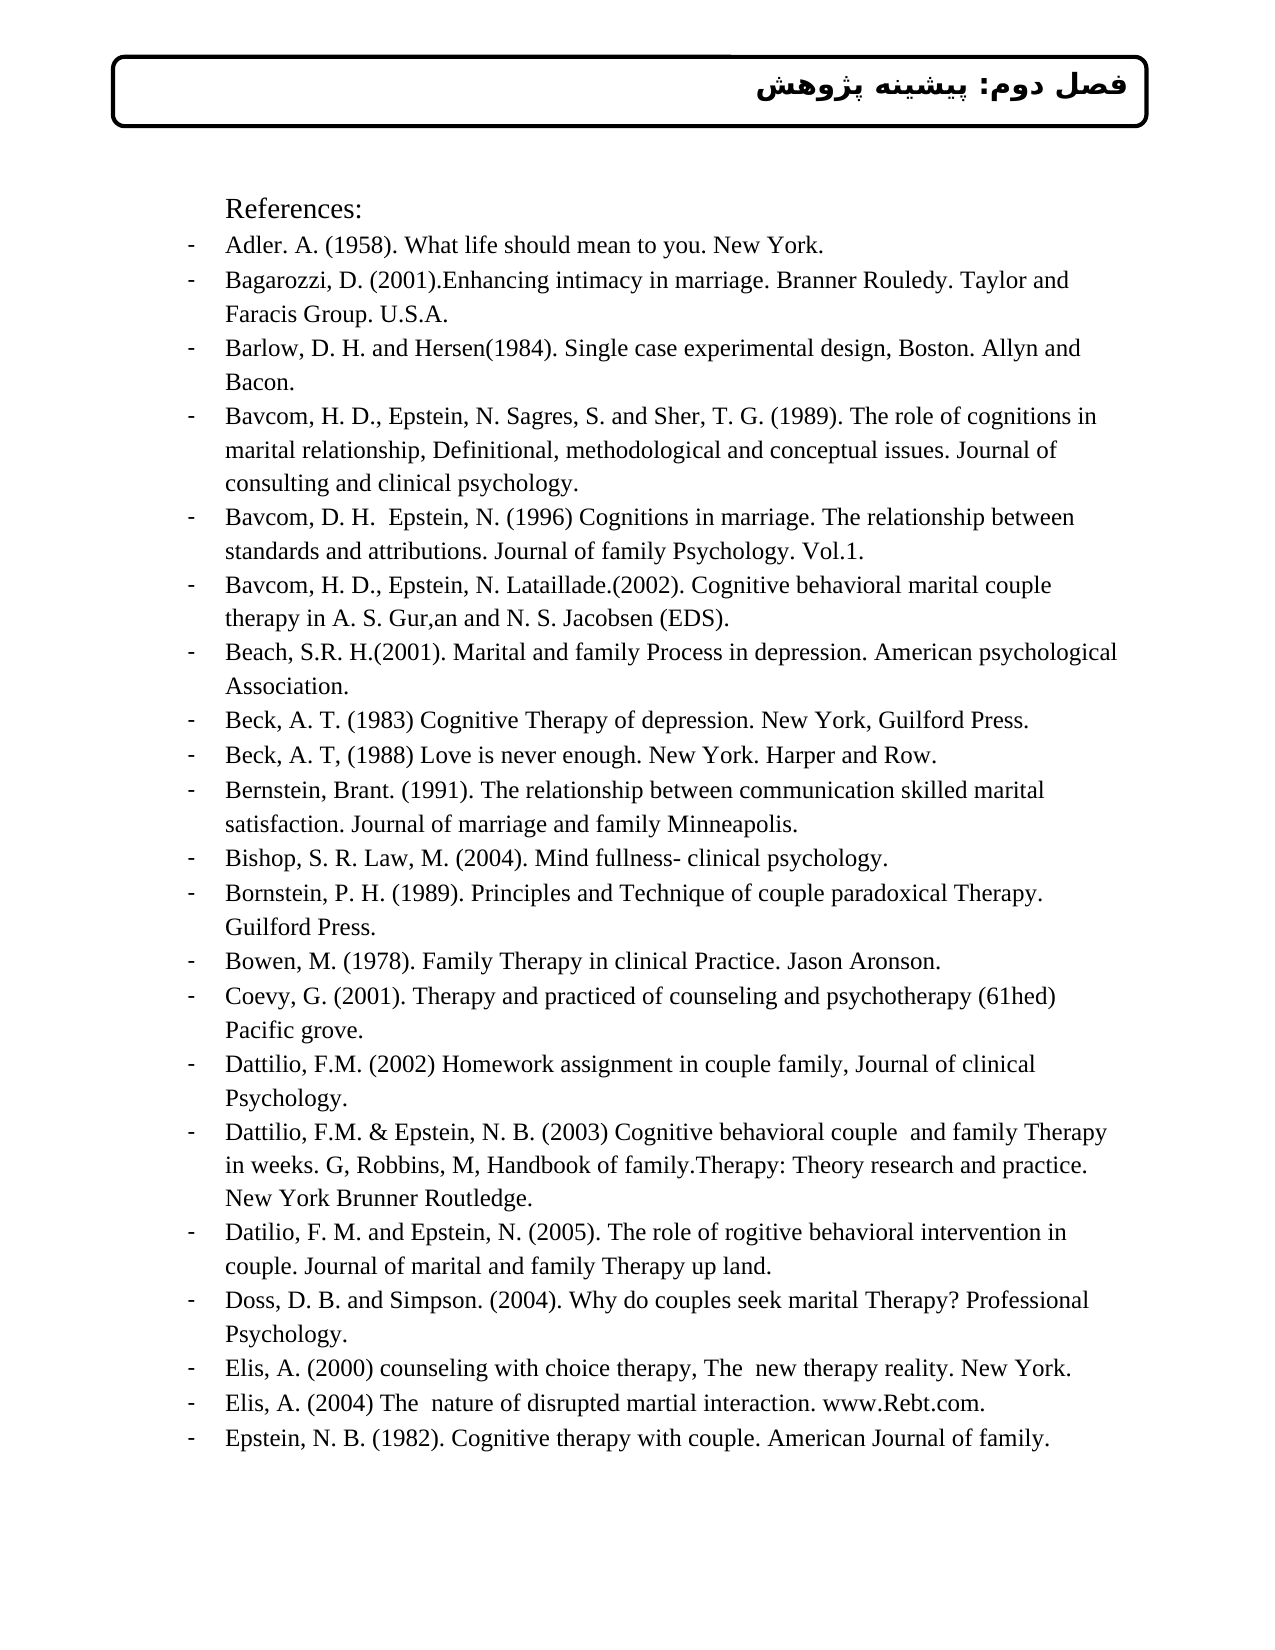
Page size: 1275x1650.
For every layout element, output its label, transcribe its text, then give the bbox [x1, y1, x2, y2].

list Bavcom, D. H. Epstein, N. (1996) Cognitions in marriage. The relationship between standards and attributions. Journal of family Psychology. Vol.1. [187, 501, 1125, 564]
list Dattilio, F.M. (2002) Homework assignment in couple family, Journal of clinical Psychology. [187, 1048, 1125, 1111]
list Bavcom, H. D., Epstein, N. Sagres, S. and Sher, T. G. (1989). The role of cognitions in marital relationship, Definitional, methodological and conceptual issues. Journal of consulting and clinical psychology. [187, 400, 1125, 497]
list Beck, A. T, (1988) Love is never enough. New York. Harper and Row. [187, 739, 1125, 770]
list Bornstein, P. H. (1989). Principles and Technique of couple paradoxical Therapy. Guilford Press. [187, 877, 1125, 941]
list Elis, A. (2000) counseling with choice therapy, The new therapy reality. New York. [187, 1352, 1125, 1383]
list Bavcom, H. D., Epstein, N. Lataillade.(2002). Cognitive behavioral marital couple therapy in A. S. Gur,an and N. S. Jacobsen (EDS). [187, 569, 1125, 632]
list References: [225, 191, 1125, 224]
list Barlow, D. H. and Hersen(1984). Single case experimental design, Boston. Allyn and Bacon. [187, 332, 1125, 396]
list Epstein, N. B. (1982). Cognitive therapy with couple. American Journal of family. [187, 1422, 1125, 1453]
list Bernstein, Brant. (1991). The relationship between communication skilled marital satisfaction. Journal of marriage and family Minneapolis. [187, 774, 1125, 838]
list Beck, A. T. (1983) Cognitive Therapy of depression. New York, Guilford Press. [187, 704, 1125, 735]
list Adler. A. (1958). What life should mean to you. New York. [187, 229, 1125, 260]
list Dattilio, F.M. & Epstein, N. B. (2003) Cognitive behavioral couple and family Therapy in weeks. G, Robbins, M, Handbook of family.Therapy: Theory research and practice. New York Brunner Routledge. [187, 1116, 1125, 1212]
list Bishop, S. R. Law, M. (2004). Mind fullness- clinical psychology. [187, 842, 1125, 873]
list Doss, D. B. and Simpson. (2004). Why do couples seek marital Therapy? Professional Psychology. [187, 1284, 1125, 1348]
list Elis, A. (2004) The nature of disrupted martial interaction. www.Rebt.com. [187, 1387, 1125, 1418]
list Beach, S.R. H.(2001). Marital and family Process in depression. American psychological Association. [187, 637, 1125, 700]
list Bagarozzi, D. (2001).Enhancing intimacy in marriage. Branner Rouledy. Taylor and Faracis Group. U.S.A. [187, 264, 1125, 328]
list Coevy, G. (2001). Therapy and practiced of counseling and psychotherapy (61hed) Pacific grove. [187, 980, 1125, 1043]
list Datilio, F. M. and Epstein, N. (2005). The role of rogitive behavioral intervention in couple. Journal of marital and family Therapy up land. [187, 1216, 1125, 1280]
list Bowen, M. (1978). Family Therapy in clinical Practice. Jason Aronson. [187, 945, 1125, 976]
